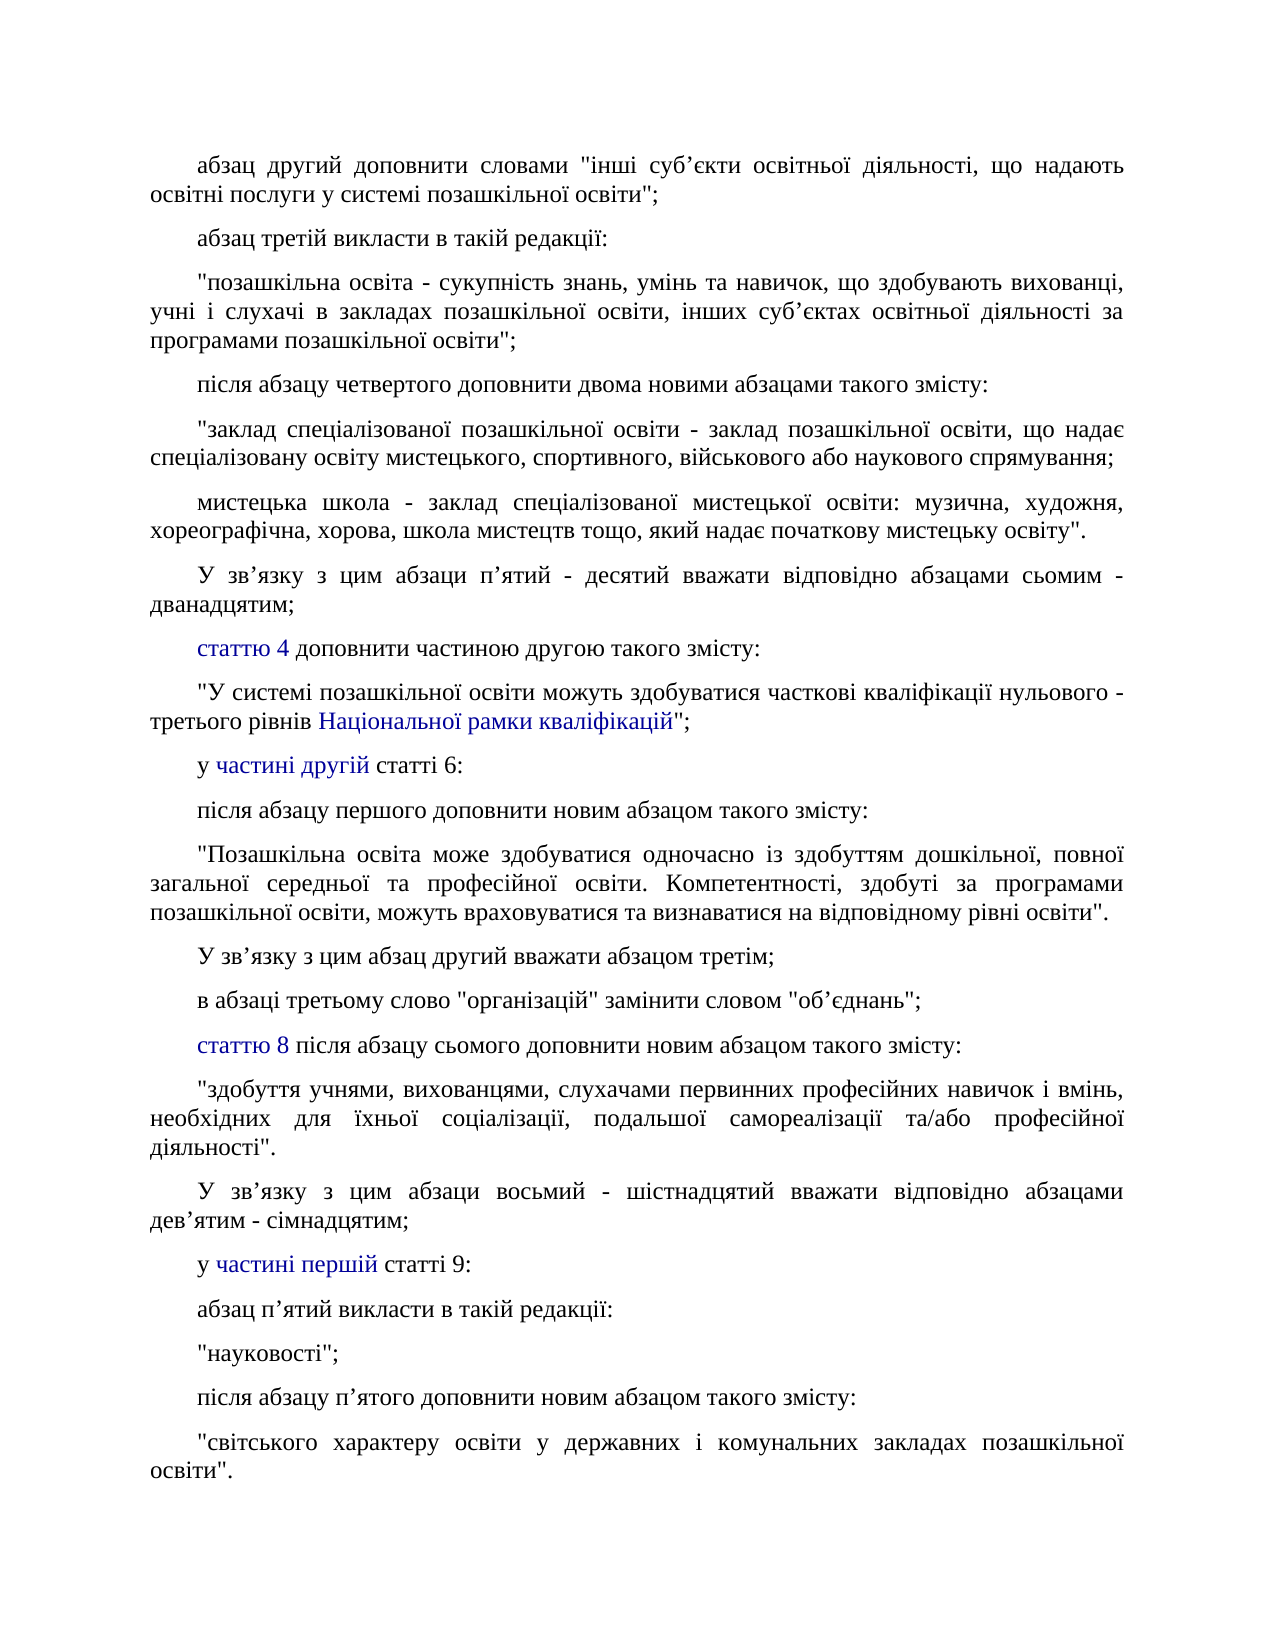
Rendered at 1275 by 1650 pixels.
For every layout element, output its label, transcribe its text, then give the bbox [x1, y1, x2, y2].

text статтю 8 після абзацу сьомого доповнити новим абзацом такого змісту: [150, 1030, 1125, 1059]
text мистецька школа - заклад спеціалізованої мистецької освіти: музична, художня, хореографічна, хорова, школа мистецтв тощо, який надає початкову мистецьку освіту". [150, 487, 1125, 544]
text У зв’язку з цим абзаци п’ятий - десятий вважати відповідно абзацами сьомим - дванадцятим; [150, 560, 1125, 617]
text "науковості"; [150, 1338, 1125, 1367]
text у частині першій статті 9: [150, 1249, 1125, 1278]
text "здобуття учнями, вихованцями, слухачами первинних професійних навичок і вмінь, необхідних для їхньої соціалізації, подальшої самореалізації та/або професійної діяльності". [150, 1074, 1125, 1161]
text абзац п’ятий викласти в такій редакції: [150, 1294, 1125, 1322]
text у частині другій статті 6: [150, 751, 1125, 779]
text "світського характеру освіти у державних і комунальних закладах позашкільної освіти". [150, 1427, 1125, 1484]
text "У системі позашкільної освіти можуть здобуватися часткові кваліфікації нульового - третього рівнів Національної рамки кваліфікацій"; [150, 677, 1125, 735]
text У зв’язку з цим абзаци восьмий - шістнадцятий вважати відповідно абзацами дев’ятим - сімнадцятим; [150, 1176, 1125, 1234]
text "позашкільна освіта - сукупність знань, умінь та навичок, що здобувають вихованці, учні і слухачі в закладах позашкільної освіти, інших суб’єктах освітньої діяльності за програмами позашкільної освіти"; [150, 267, 1125, 354]
text абзац другий доповнити словами "інші суб’єкти освітньої діяльності, що надають освітні послуги у системі позашкільної освіти"; [150, 150, 1125, 207]
text абзац третій викласти в такій редакції: [150, 223, 1125, 252]
text після абзацу першого доповнити новим абзацом такого змісту: [150, 795, 1125, 824]
text "Позашкільна освіта може здобуватися одночасно із здобуттям дошкільної, повної загальної середньої та професійної освіти. Компетентності, здобуті за програмами позашкільної освіти, можуть враховуватися та визнаватися на відповідному рівні освіти". [150, 839, 1125, 926]
text після абзацу четвертого доповнити двома новими абзацами такого змісту: [150, 369, 1125, 398]
text "заклад спеціалізованої позашкільної освіти - заклад позашкільної освіти, що надає спеціалізовану освіту мистецького, спортивного, військового або наукового спрямування; [150, 414, 1125, 471]
text У зв’язку з цим абзац другий вважати абзацом третім; [150, 941, 1125, 970]
text в абзаці третьому слово "організацій" замінити словом "об’єднань"; [150, 986, 1125, 1014]
text статтю 4 доповнити частиною другою такого змісту: [150, 633, 1125, 662]
text після абзацу п’ятого доповнити новим абзацом такого змісту: [150, 1382, 1125, 1411]
